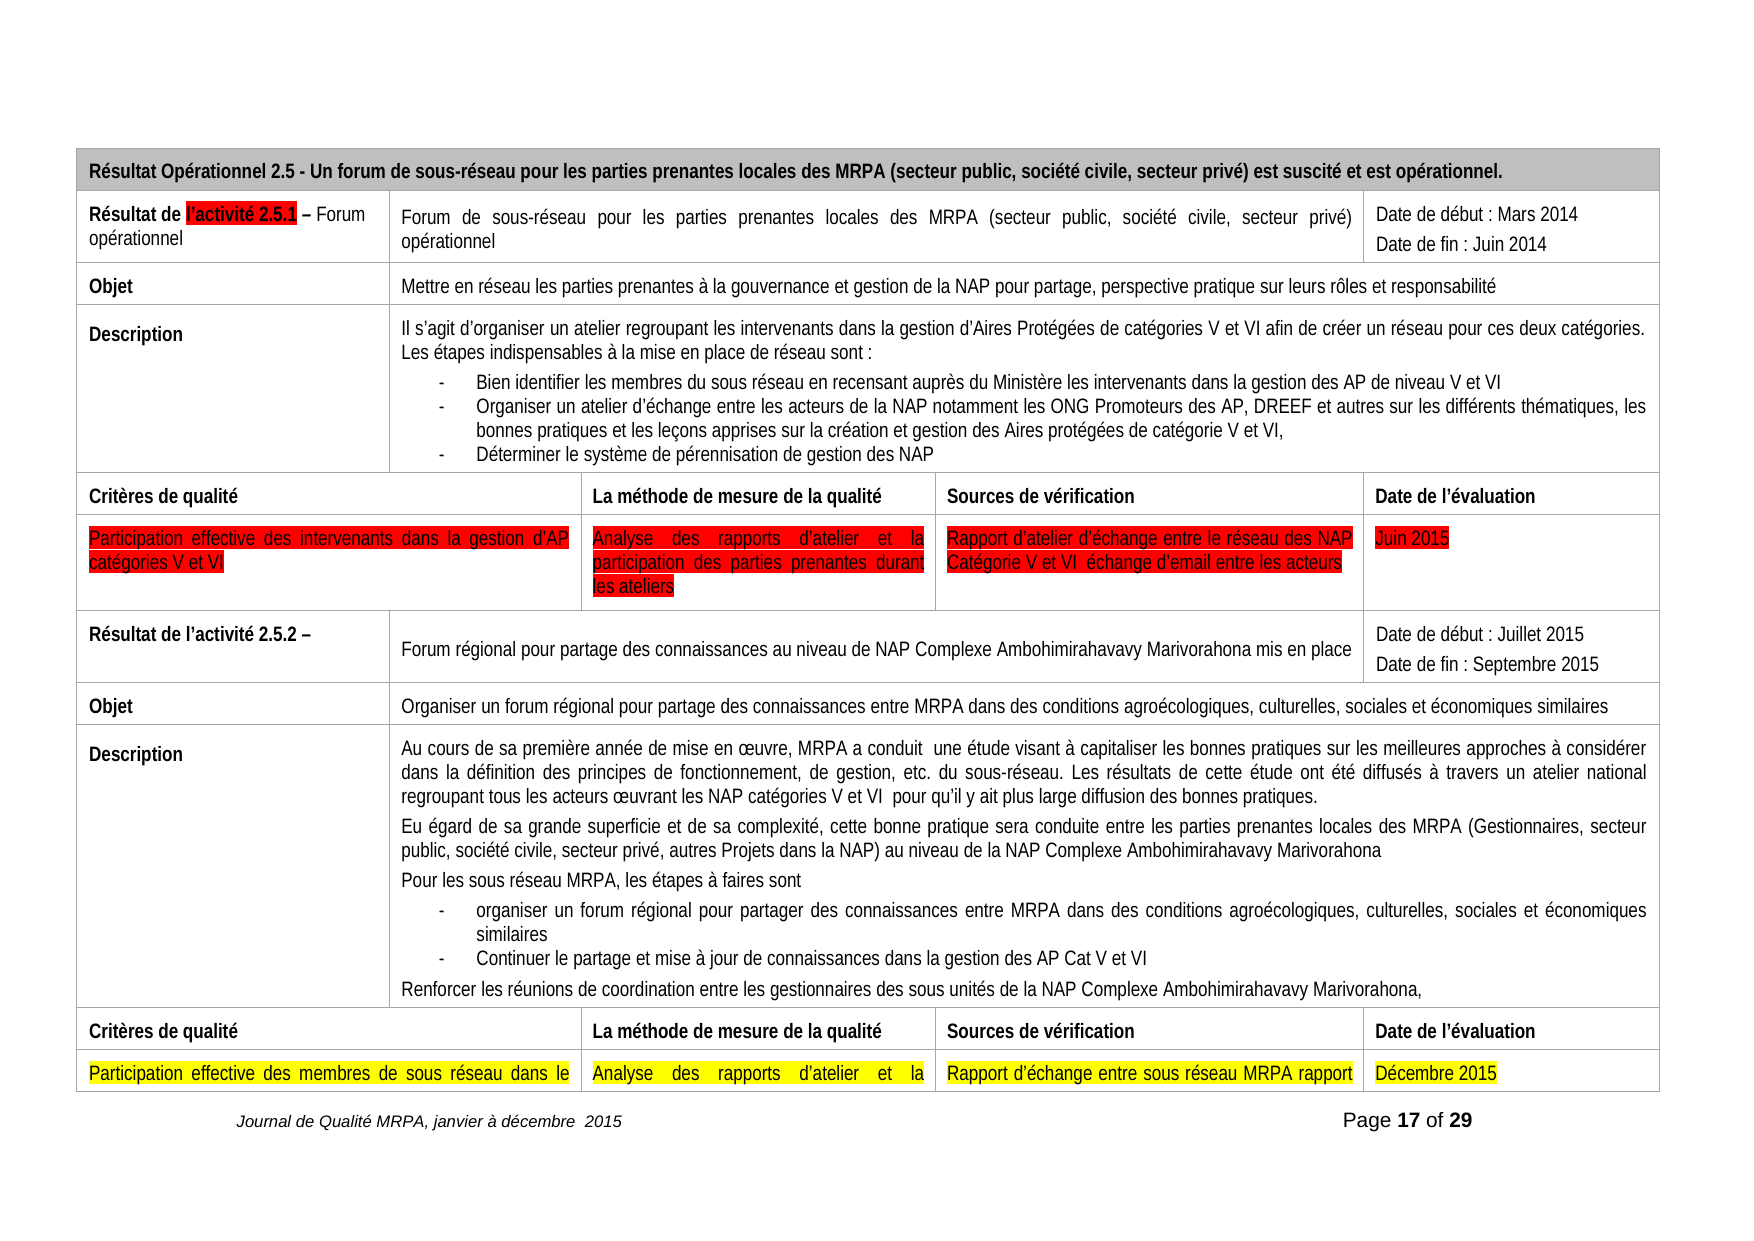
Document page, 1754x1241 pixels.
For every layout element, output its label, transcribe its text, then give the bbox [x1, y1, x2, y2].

table_cell Objet [77, 683, 389, 724]
table_cell La méthode de mesure de la qualité [582, 1008, 935, 1049]
table_cell La méthode de mesure de la qualité [582, 473, 935, 514]
table_cell Description [77, 725, 389, 1007]
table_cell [77, 1050, 581, 1091]
table_cell Date de début : Mars 2014 Date de fin : Juin 2014 [1364, 191, 1659, 262]
table_cell Au cours de sa première année de mise en œuvre, MRPA a conduit une étude visant à capitaliser les bonnes pratiques sur les meilleures approches à considérer dans la définition des principes de fonctionnement, de gestion, etc. du sous-réseau. Les résultats de cette étude ont été diffusés à travers un atelier national regroupant tous les acteurs œuvrant les NAP catégories V et VI pour qu’il y ait plus large diffusion des bonnes pratiques. Eu égard de sa grande superficie et de sa complexité, cette bonne pratique sera conduite entre les parties prenantes locales des MRPA (Gestionnaires, secteur public, société civile, secteur privé, autres Projets dans la NAP) au niveau de la NAP Complexe Ambohimirahavavy Marivorahona Pour les sous réseau MRPA, les étapes à faires sont organiser un forum régional pour partager des connaissances entre MRPA dans des conditions agroécologiques, culturelles, sociales et économiques similaires Continuer le partage et mise à jour de connaissances dans la gestion des AP Cat V et VI Renforcer les réunions de coordination entre les gestionnaires des sous unités de la NAP Complexe Ambohimirahavavy Marivorahona, [390, 725, 1659, 1007]
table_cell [936, 1050, 1363, 1091]
table_cell Résultat de l’activité 2.5.1 – Forum opérationnel [77, 191, 389, 262]
table_cell Critères de qualité [77, 473, 581, 514]
table_cell Il s’agit d’organiser un atelier regroupant les intervenants dans la gestion d’Aires Protégées de catégories V et VI afin de créer un réseau pour ces deux catégories. Les étapes indispensables à la mise en place de réseau sont : Bien identifier les membres du sous réseau en recensant auprès du Ministère les intervenants dans la gestion des AP de niveau V et VI Organiser un atelier d’échange entre les acteurs de la NAP notamment les ONG Promoteurs des AP, DREEF et autres sur les différents thématiques, les bonnes pratiques et les leçons apprises sur la création et gestion des Aires protégées de catégorie V et VI, Déterminer le système de pérennisation de gestion des NAP [390, 305, 1659, 472]
table_cell Forum régional pour partage des connaissances au niveau de NAP Complexe Ambohimirahavavy Marivorahona mis en place [390, 611, 1363, 682]
table_cell Sources de vérification [936, 1008, 1363, 1049]
table_cell Objet [77, 263, 389, 304]
table_cell Décembre 2015 [1364, 1050, 1659, 1091]
table_cell Organiser un forum régional pour partage des connaissances entre MRPA dans des conditions agroécologiques, culturelles, sociales et économiques similaires [390, 683, 1659, 724]
table_cell Sources de vérification [936, 473, 1363, 514]
table_cell Date de l’évaluation [1364, 473, 1659, 514]
table_cell Participation effective des intervenants dans la gestion d’AP catégories V et VI [77, 515, 581, 610]
table_cell Critères de qualité [77, 1008, 581, 1049]
table_cell Date de l’évaluation [1364, 1008, 1659, 1049]
table_cell Mettre en réseau les parties prenantes à la gouvernance et gestion de la NAP pour partage, perspective pratique sur leurs rôles et responsabilité [390, 263, 1659, 304]
table_cell Résultat Opérationnel 2.5 - Un forum de sous-réseau pour les parties prenantes locales des MRPA (secteur public, société civile, secteur privé) est suscité et est opérationnel. [77, 149, 1659, 190]
table_cell Résultat de l’activité 2.5.2 – [77, 611, 389, 682]
table_cell Rapport d’atelier d’échange entre le réseau des NAP Catégorie V et VI échange d’email entre les acteurs [936, 515, 1363, 610]
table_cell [582, 1050, 935, 1091]
table_cell Forum de sous-réseau pour les parties prenantes locales des MRPA (secteur public, société civile, secteur privé) opérationnel [390, 191, 1363, 262]
table_cell Description [77, 305, 389, 472]
table_cell Analyse des rapports d’atelier et la participation des parties prenantes durant les ateliers [582, 515, 935, 610]
table_cell Juin 2015 [1364, 515, 1659, 610]
table_cell Date de début : Juillet 2015 Date de fin : Septembre 2015 [1364, 611, 1659, 682]
